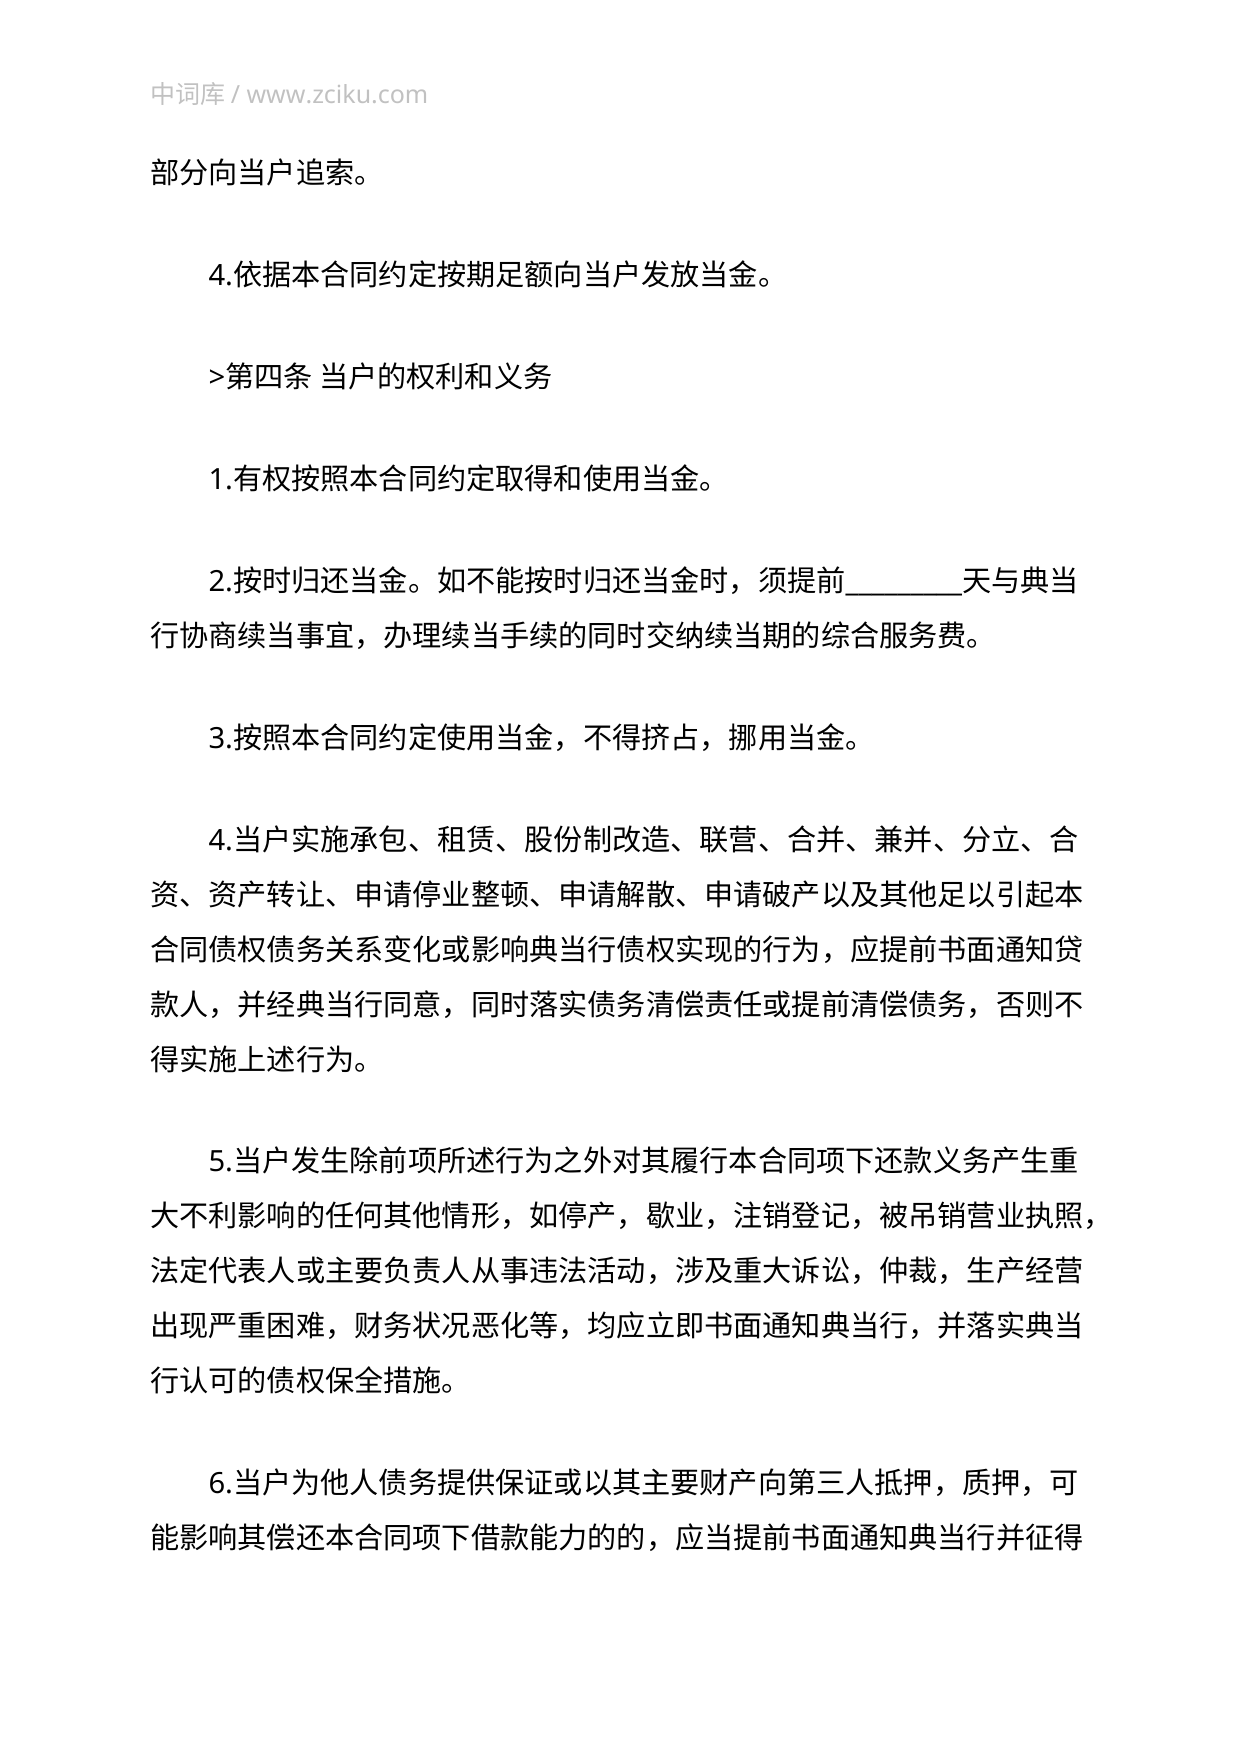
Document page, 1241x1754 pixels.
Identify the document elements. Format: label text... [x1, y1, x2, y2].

text 4.当户实施承包、租赁、股份制改造、联营、合并、兼并、分立、合资、资产转让、申请停业整顿、申请解散、申请破产以及其他足以引起本合同债权债务关系变化或影响典当行债权实现的行为，应提前书面通知贷款人，并经典当行同意，同时落实债务清偿责任或提前清偿债务，否则不得实施上述行为。 [150, 816, 1090, 1078]
text >第四条 当户的权利和义务 [150, 354, 1090, 396]
text 3.按照本合同约定使用当金，不得挤占，挪用当金。 [150, 714, 1090, 757]
text 1.有权按照本合同约定取得和使用当金。 [150, 456, 1090, 498]
text 5.当户发生除前项所述行为之外对其履行本合同项下还款义务产生重大不利影响的任何其他情形，如停产，歇业，注销登记，被吊销营业执照，法定代表人或主要负责人从事违法活动，涉及重大诉讼，仲裁，生产经营出现严重困难，财务状况恶化等，均应立即书面通知典当行，并落实典当行认可的债权保全措施。 [150, 1138, 1090, 1400]
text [150, 150, 1090, 192]
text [150, 1459, 1090, 1557]
text 2.按时归还当金。如不能按时归还当金时，须提前_________天与典当行协商续当事宜，办理续当手续的同时交纳续当期的综合服务费。 [150, 558, 1090, 655]
text 4.依据本合同约定按期足额向当户发放当金。 [150, 252, 1090, 294]
